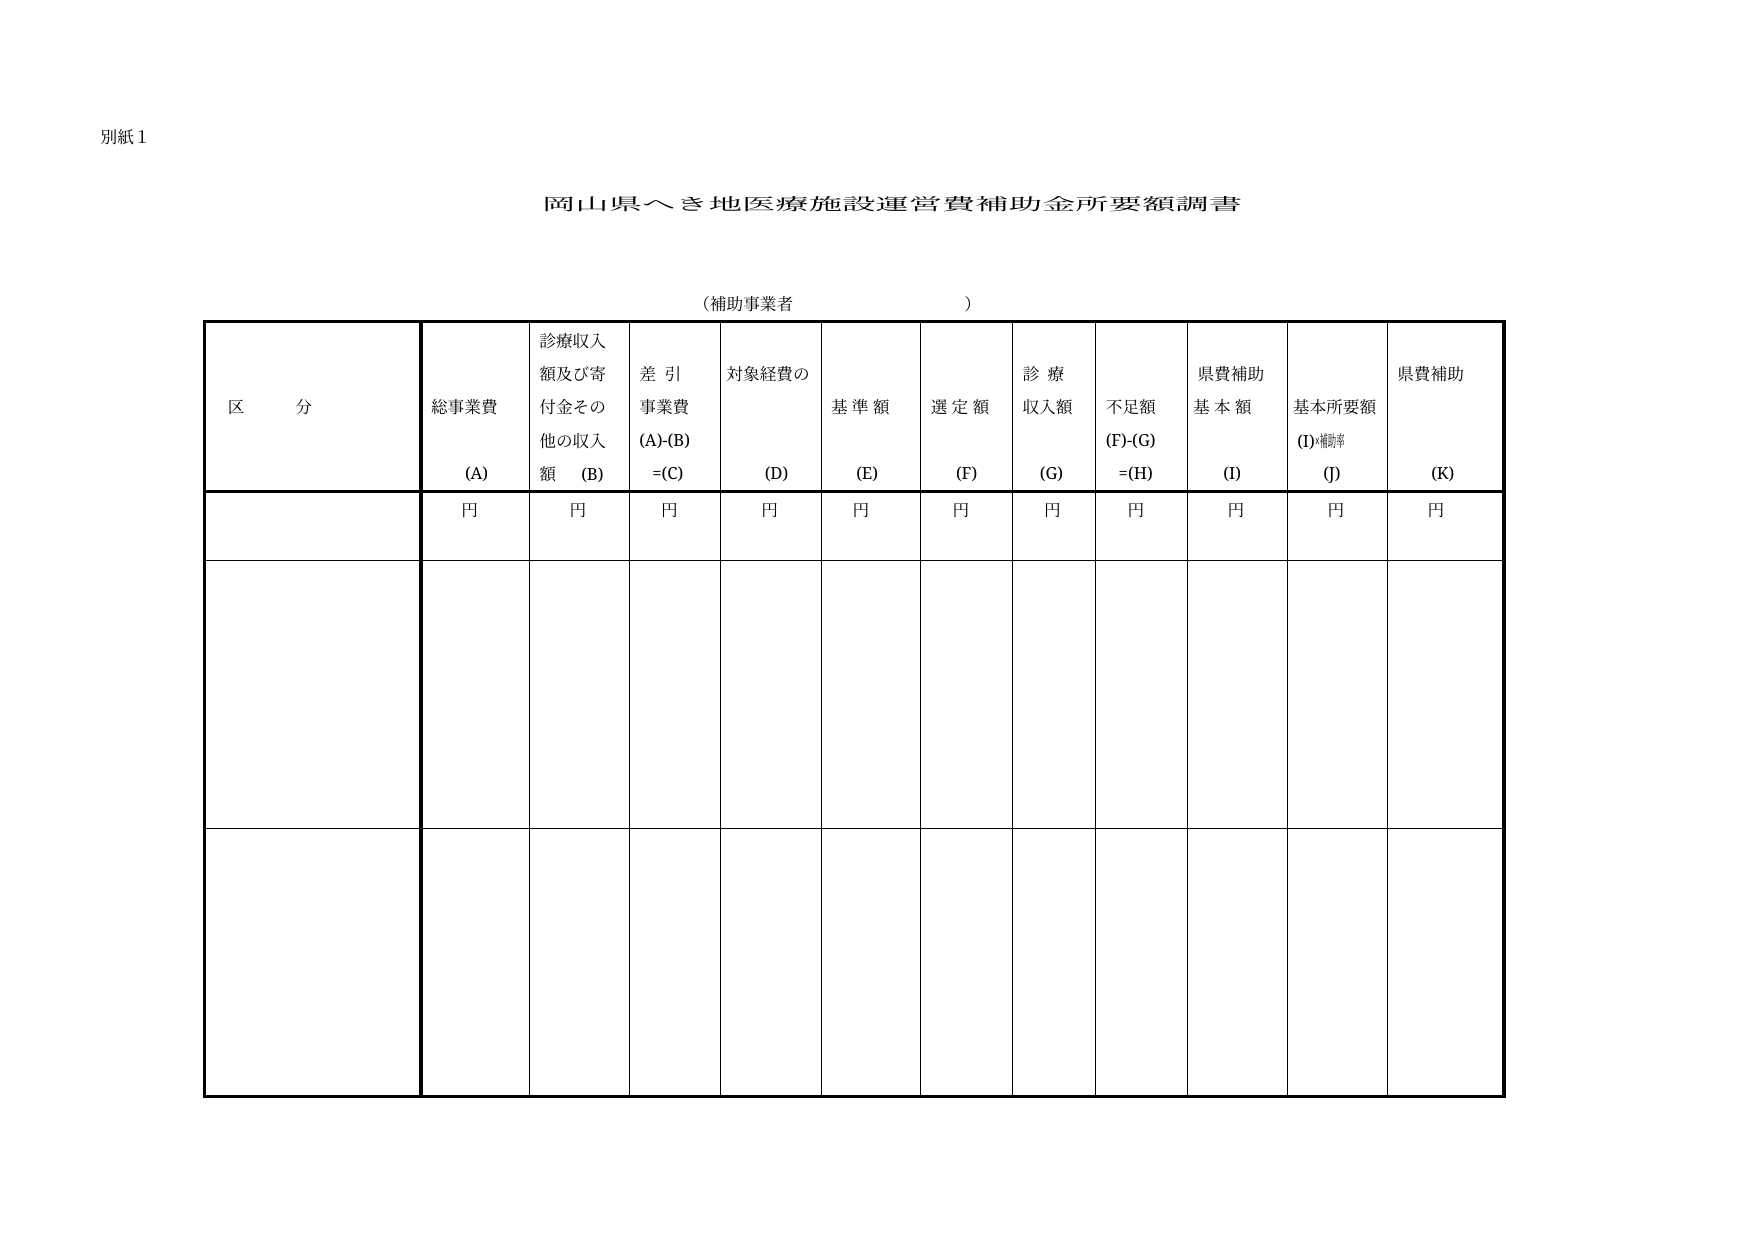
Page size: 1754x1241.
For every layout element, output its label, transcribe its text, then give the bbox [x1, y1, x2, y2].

table_cell 円 [822, 493, 920, 560]
table_cell [1388, 561, 1502, 827]
table_cell [206, 561, 419, 827]
text （補助事業者 ） [100, 287, 1683, 320]
table_cell [822, 561, 920, 827]
table_cell [1096, 829, 1187, 1095]
table_cell [1188, 829, 1287, 1095]
table_cell [721, 829, 821, 1095]
table_cell [1288, 561, 1387, 827]
table_cell [423, 829, 529, 1095]
table_header 区 分 [206, 323, 419, 490]
table_header 不足額 (F)-(G) =(H) [1096, 323, 1187, 490]
table_header 県費補助 基 本 額 (I) [1188, 323, 1287, 490]
table_cell [822, 829, 920, 1095]
text 岡山県へき地医療施設運営費補助金所要額調書 [100, 187, 1683, 220]
table_cell [921, 561, 1012, 827]
table_header 基本所要額 (I)×補助率 (J) [1288, 323, 1387, 490]
table_cell 円 [921, 493, 1012, 560]
table_header 診療収入 額及び寄 付金その 他の収入 額 (B) [530, 323, 629, 490]
table_cell 円 [1096, 493, 1187, 560]
table_header 診 療 収入額 (G) [1013, 323, 1095, 490]
table_cell [206, 493, 419, 560]
table_header 差 引 事業費 (A)-(B) =(C) [630, 323, 720, 490]
table_cell [1188, 561, 1287, 827]
table_cell [1388, 829, 1502, 1095]
table_cell 円 [1188, 493, 1287, 560]
table_cell 円 [1288, 493, 1387, 560]
table_cell [1013, 561, 1095, 827]
table_cell [206, 829, 419, 1095]
table_cell 円 [1388, 493, 1502, 560]
text 別紙１ [100, 120, 1683, 153]
table_cell 円 [423, 493, 529, 560]
table_cell [530, 561, 629, 827]
table_header 選 定 額 (F) [921, 323, 1012, 490]
table_header 総事業費 (A) [423, 323, 529, 490]
table_cell 円 [1013, 493, 1095, 560]
table_header 基 準 額 (E) [822, 323, 920, 490]
table_cell [1096, 561, 1187, 827]
table_cell 円 [721, 493, 821, 560]
table_header 県費補助 (K) [1388, 323, 1502, 490]
table_cell [423, 561, 529, 827]
table_cell [1288, 829, 1387, 1095]
table_cell 円 [530, 493, 629, 560]
table_cell [530, 829, 629, 1095]
table_header 対象経費の (D) [721, 323, 821, 490]
table_cell [630, 561, 720, 827]
table_cell [1013, 829, 1095, 1095]
table_cell [921, 829, 1012, 1095]
table_cell 円 [630, 493, 720, 560]
table_cell [630, 829, 720, 1095]
table_cell [721, 561, 821, 827]
